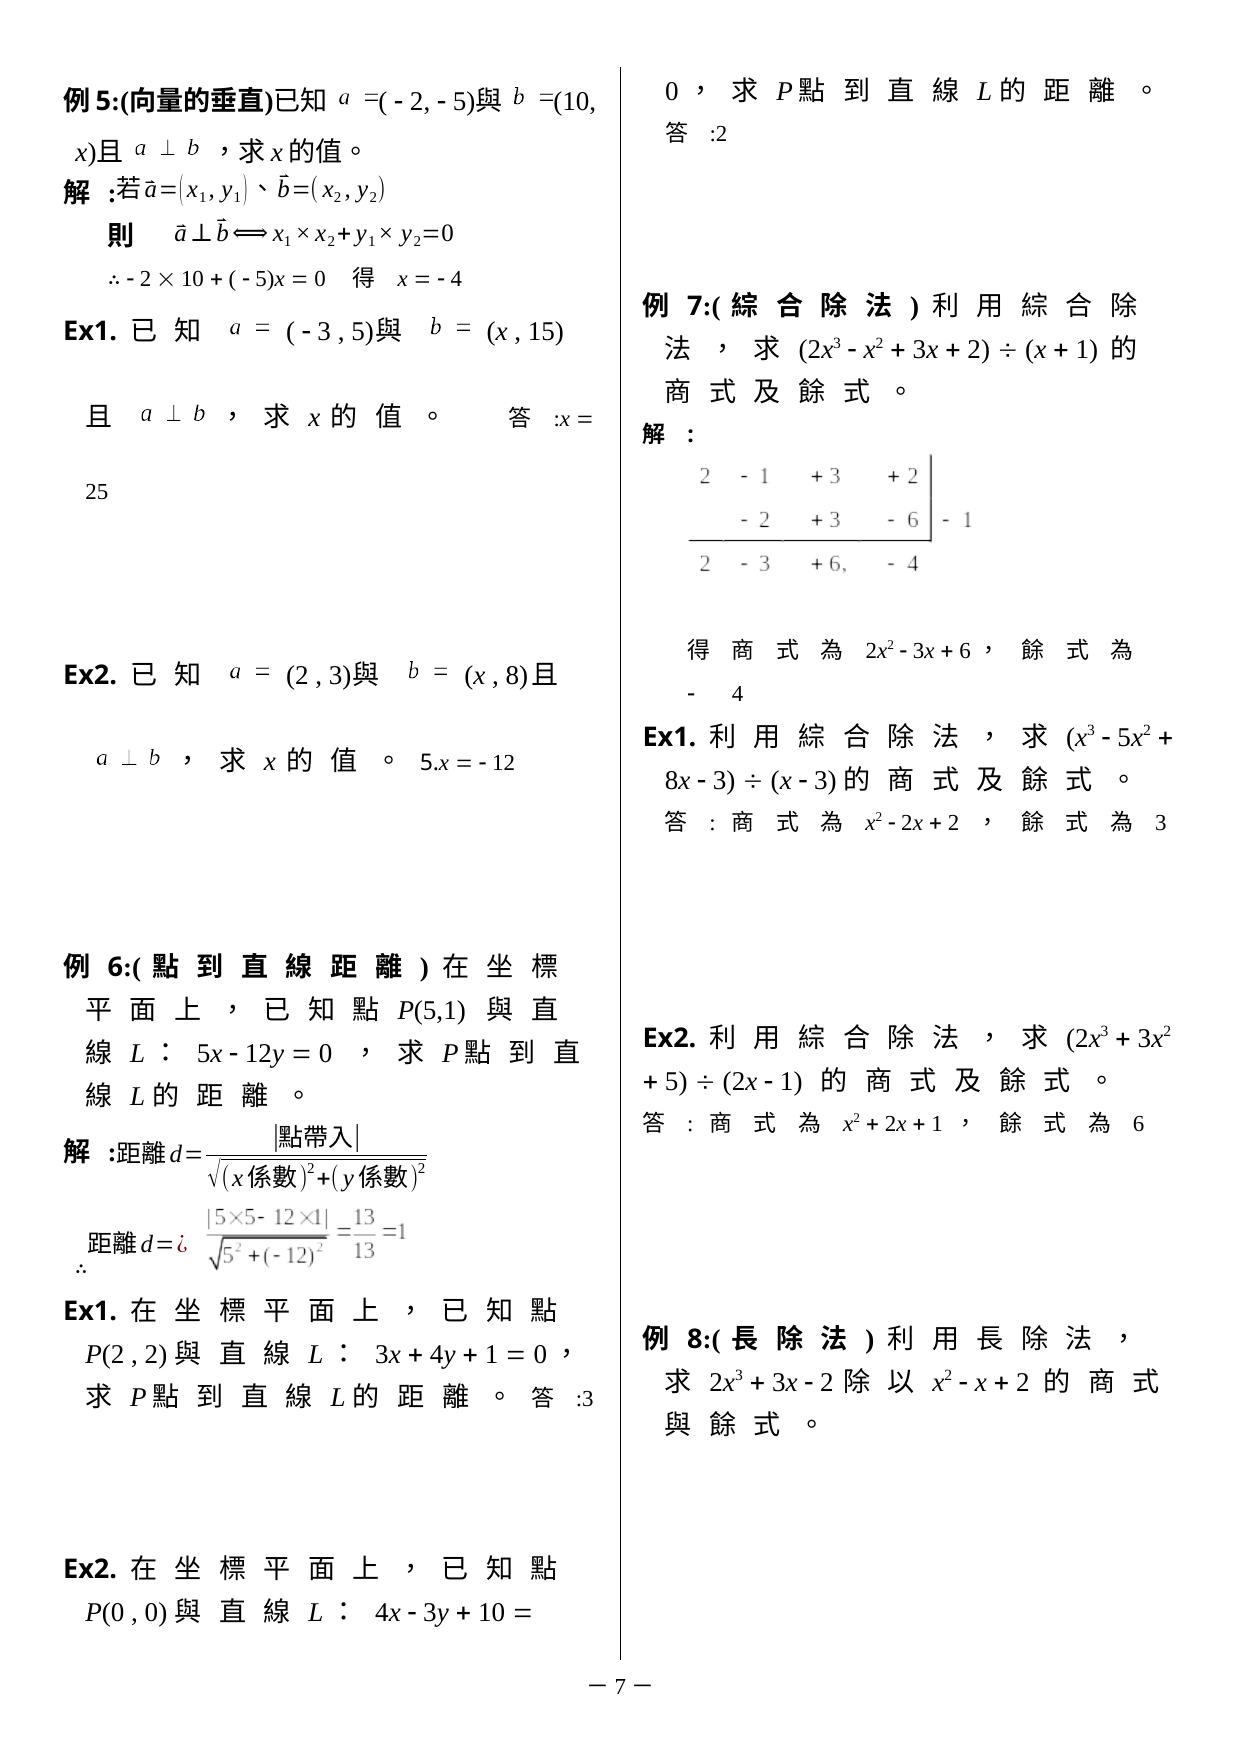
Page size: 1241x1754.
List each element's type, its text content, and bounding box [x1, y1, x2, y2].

text 解: [63, 1115, 598, 1201]
text ∴ 2 10 ( 5)x 0 得x 4 [85, 255, 598, 298]
text 則 [75, 212, 598, 255]
text Ex2.在坐標平面上，已知點P(0 , 0)與直線L：4x 3y 10 0，求P點到直線L的距離。答:2 [642, 67, 1177, 153]
text 例7:(綜合除法)利用綜合除法，求(2x3 x2 3x 2) (x 1)的商式及餘式。 [642, 282, 1177, 412]
text 解: [63, 169, 598, 212]
text Ex1.在坐標平面上，已知點P(2 , 2)與直線L：3x 4y 1 0，求P點到直線L的距離。答:3 [63, 1287, 598, 1416]
text Ex1.利用綜合除法，求(x3 5x2 8x 3) (x 3)的商式及餘式。 答:商式為x2 2x 2，餘式為3 [642, 713, 1177, 842]
text ∴ [63, 1201, 598, 1287]
text 例6:(點到直線距離)在坐標平面上，已知點P(5,1)與直線L：5x 12y 0，求P點到直線L的距離。 [63, 943, 598, 1115]
text 解: 得商式為2x2 3x 6，餘式為 4 [642, 412, 1177, 713]
text Ex2.在坐標平面上，已知點P(0 , 0)與直線L：4x 3y 10 0，求P點到直線L的距離。答:2 [63, 1545, 598, 1631]
text 例5:(向量的垂直)已知( 2, 5)與(10, x)且，求x的值。 [63, 67, 598, 169]
text 例8:(長除法)利用長除法，求2x3 3x 2除以x2 x 2的商式與餘式。 [642, 1315, 1177, 1444]
text Ex2.利用綜合除法，求(2x3 3x2 5) (2x 1)的商式及餘式。 答:商式為x2 2x 1，餘式為6 [642, 1014, 1177, 1143]
text Ex2.已知(2 , 3)與(x , 8)且，求x的值。5.x 12 [63, 642, 598, 814]
text Ex1.已知( 3 , 5)與(x , 15)且，求x的值。 答:x 25 [63, 298, 598, 513]
